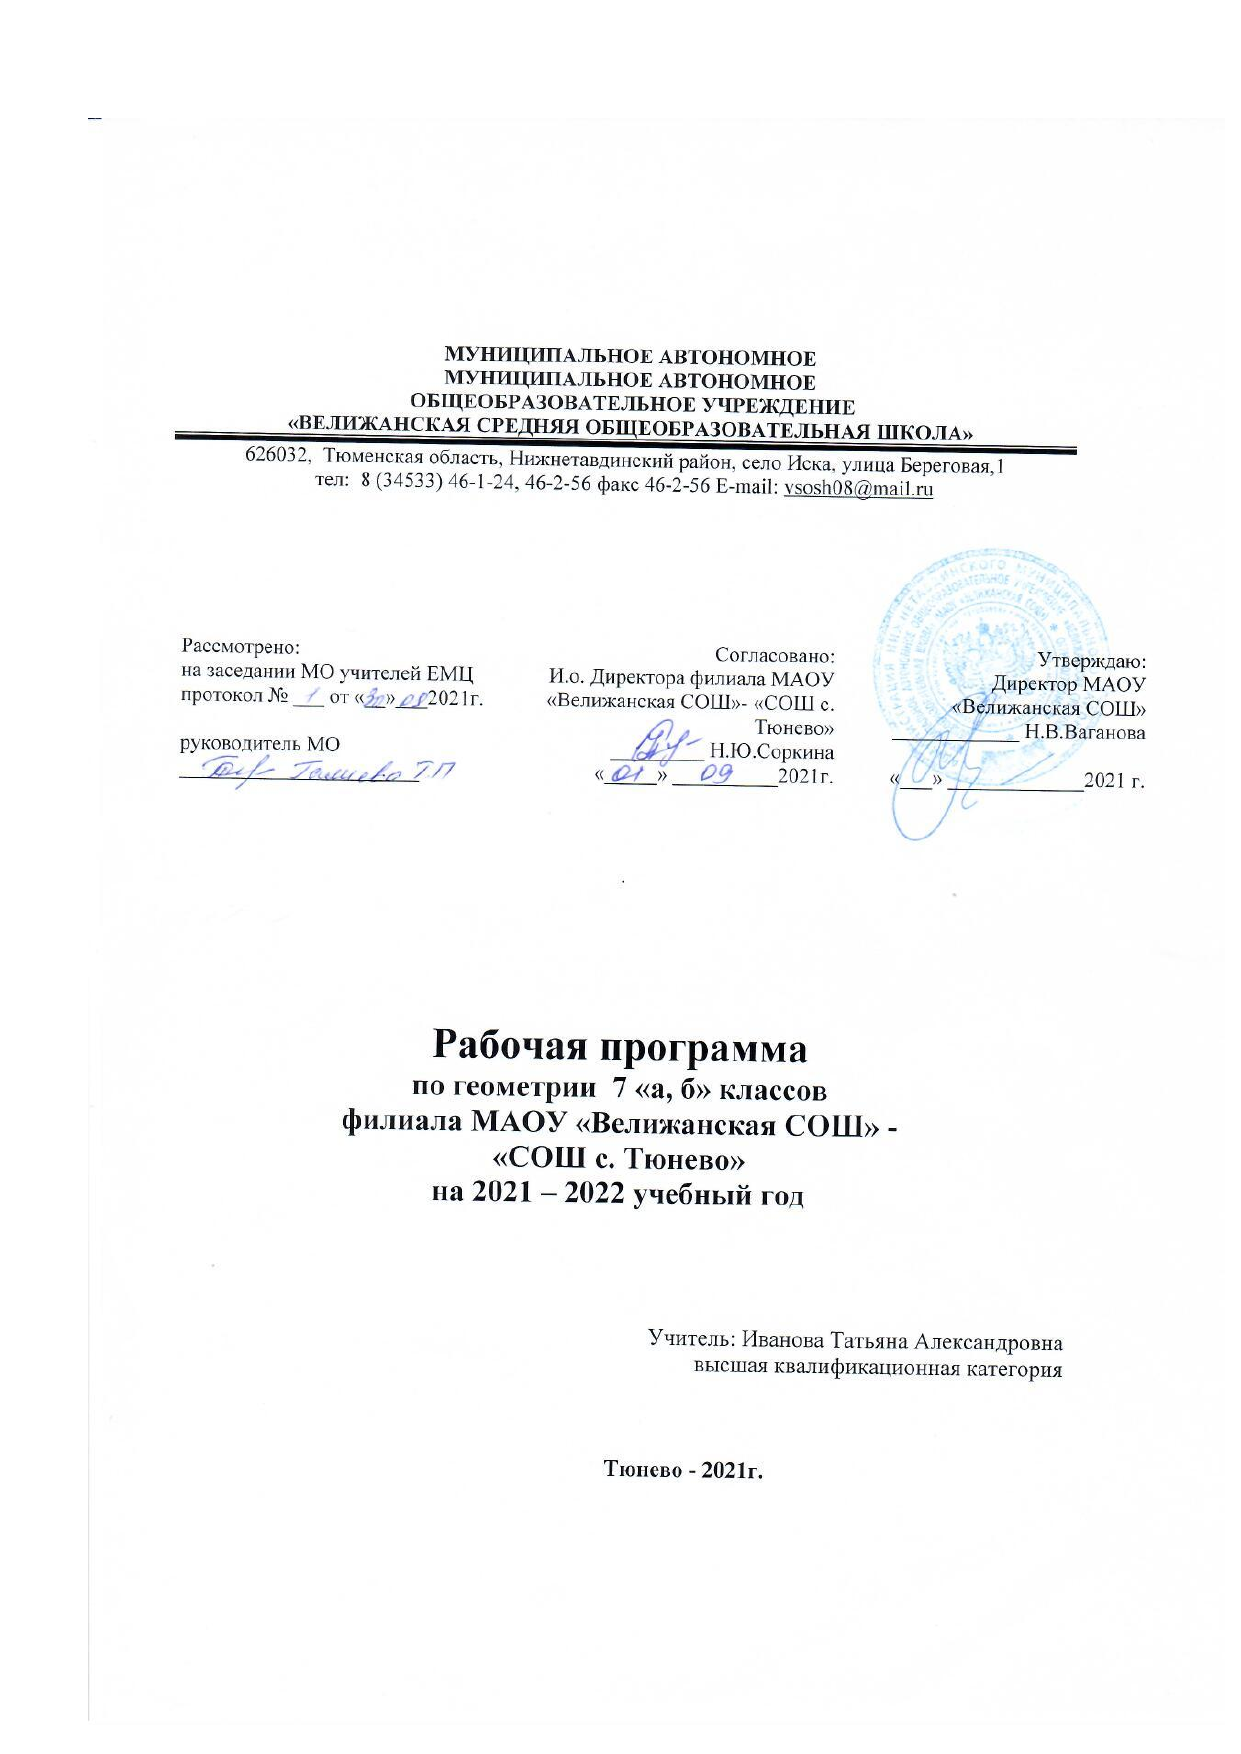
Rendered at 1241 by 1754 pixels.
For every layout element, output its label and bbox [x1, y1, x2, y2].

picture [88, 118, 1225, 1725]
